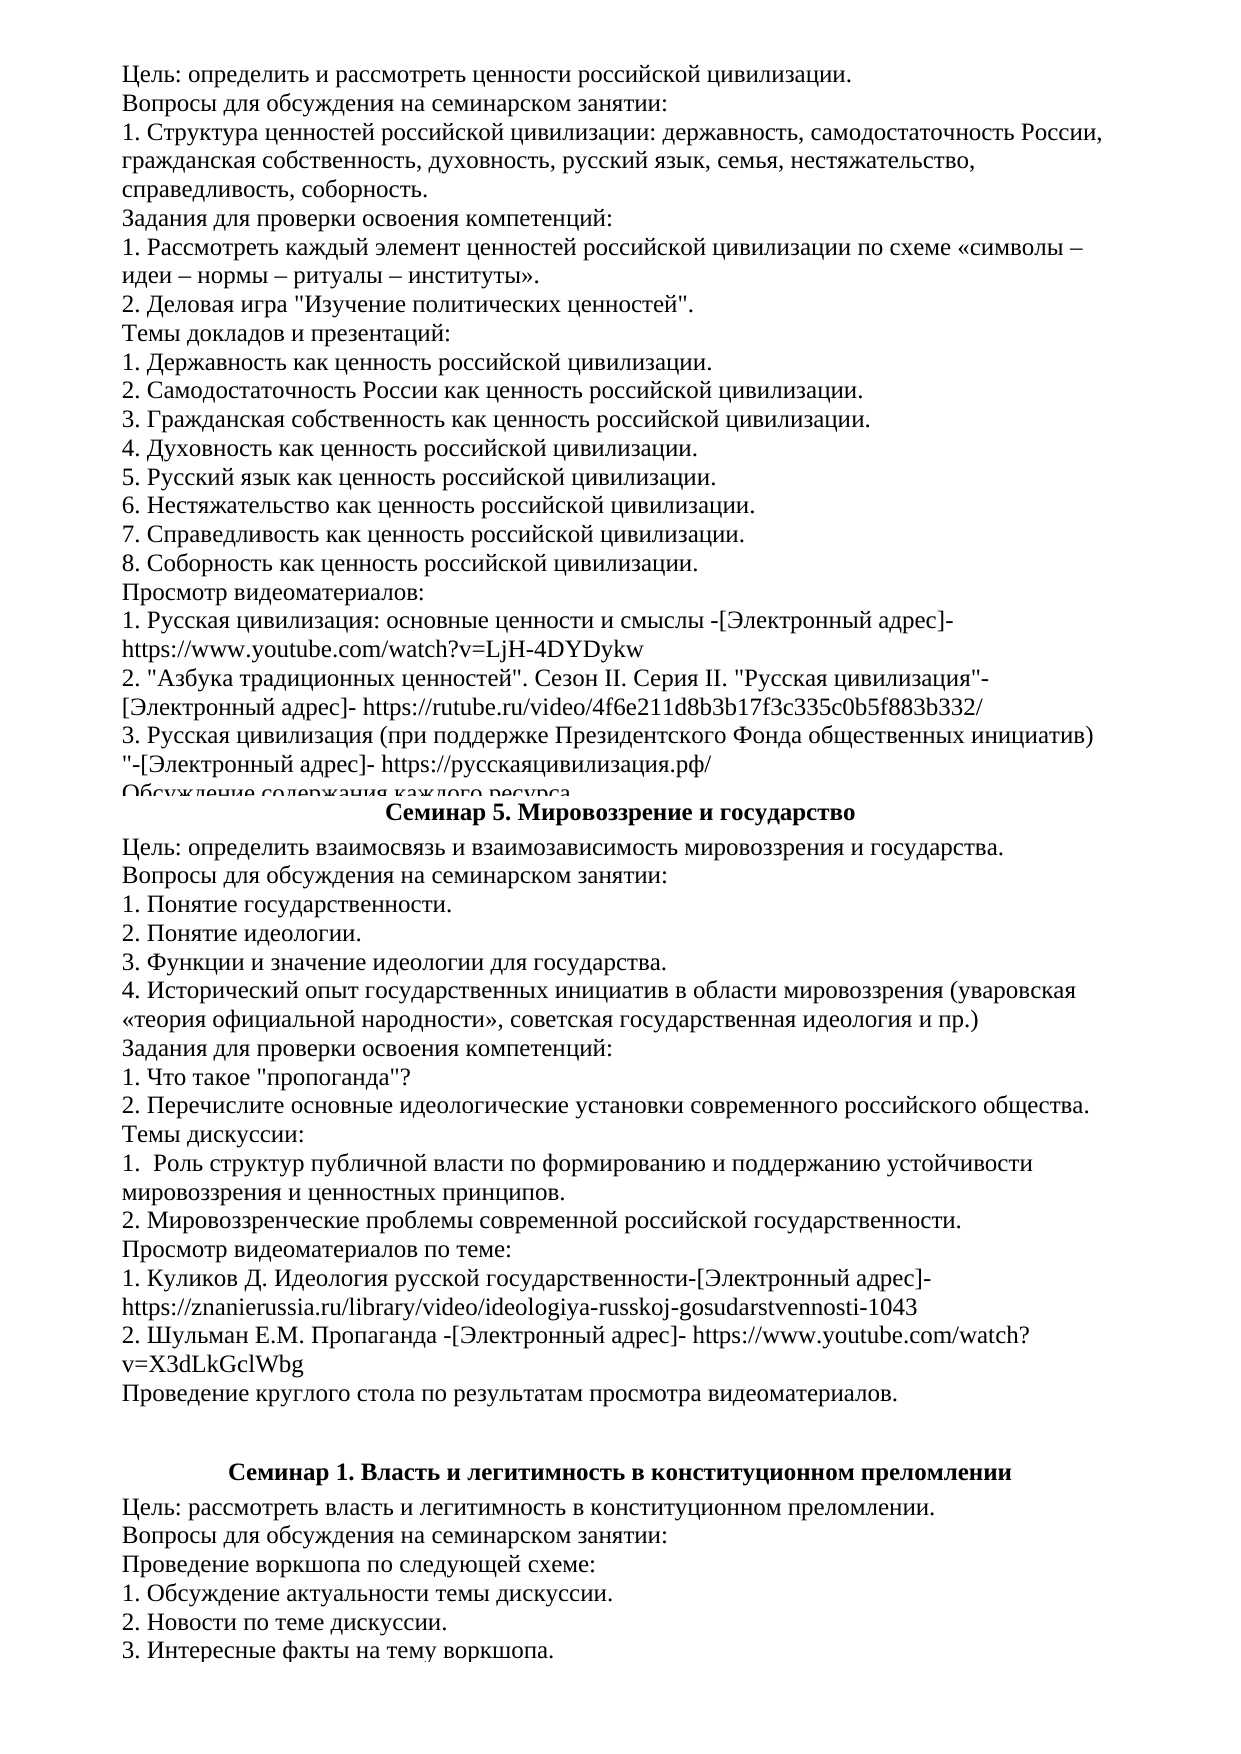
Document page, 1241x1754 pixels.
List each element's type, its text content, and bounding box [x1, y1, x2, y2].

table_cell Цель: рассмотреть власть и легитимность в конституционном преломлении. Вопросы для обсуждения на семинарском занятии: Проведение воркшопа по следующей схеме: 1. Обсуждение актуальности темы дискуссии. 2. Новости по теме дискуссии. 3. Интересные факты на тему воркшопа. [118, 1492, 1122, 1662]
table_header Цель: определить и рассмотреть ценности российской цивилизации. Вопросы для обсуждения на семинарском занятии: 1. Структура ценностей российской цивилизации: державность, самодостаточность России, гражданская собственность, духовность, русский язык, семья, нестяжательство, справедливость, соборность. Задания для проверки освоения компетенций: 1. Рассмотреть каждый элемент ценностей российской цивилизации по схеме «символы – идеи – нормы – ритуалы – институты». 2. Деловая игра "Изучение политических ценностей". Темы докладов и презентаций: 1. Державность как ценность российской цивилизации. 2. Самодостаточность России как ценность российской цивилизации. 3. Гражданская собственность как ценность российской цивилизации. 4. Духовность как ценность российской цивилизации. 5. Русский язык как ценность российской цивилизации. 6. Нестяжательство как ценность российской цивилизации. 7. Справедливость как ценность российской цивилизации. 8. Соборность как ценность российской цивилизации. Просмотр видеоматериалов: 1. Русская цивилизация: основные ценности и смыслы -[Электронный адрес]- https://www.youtube.com/watch?v=LjH-4DYDykw 2. "Азбука традиционных ценностей". Сезон II. Серия II. "Русская цивилизация"- [Электронный адрес]- https://rutube.ru/video/4f6e211d8b3b17f3c335c0b5f883b332/ 3. Русская цивилизация (при поддержке Президентского Фонда общественных инициатив) "-[Электронный адрес]- https://русскаяцивилизация.рф/ Обсуждение содержания каждого ресурса. [118, 59, 1122, 796]
table_cell Цель: определить взаимосвязь и взаимозависимость мировоззрения и государства. Вопросы для обсуждения на семинарском занятии: 1. Понятие государственности. 2. Понятие идеологии. 3. Функции и значение идеологии для государства. 4. Исторический опыт государственных инициатив в области мировоззрения (уваровская «теория официальной народности», советская государственная идеология и пр.) Задания для проверки освоения компетенций: 1. Что такое "пропоганда"? 2. Перечислите основные идеологические установки современного российского общества. Темы дискуссии: 1. Роль структур публичной власти по формированию и поддержанию устойчивости мировоззрения и ценностных принципов. 2. Мировоззренческие проблемы современной российской государственности. Просмотр видеоматериалов по теме: 1. Куликов Д. Идеология русской государственности-[Электронный адрес]- https://znanierussia.ru/library/video/ideologiya-russkoj-gosudarstvennosti-1043 2. Шульман Е.М. Пропаганда -[Электронный адрес]- https://www.youtube.com/watch? v=X3dLkGclWbg Проведение круглого стола по результатам просмотра видеоматериалов. [118, 832, 1122, 1456]
table_cell Семинар 1. Власть и легитимность в конституционном преломлении [118, 1457, 1122, 1490]
table_cell Семинар 5. Мировоззрение и государство [118, 797, 1122, 829]
